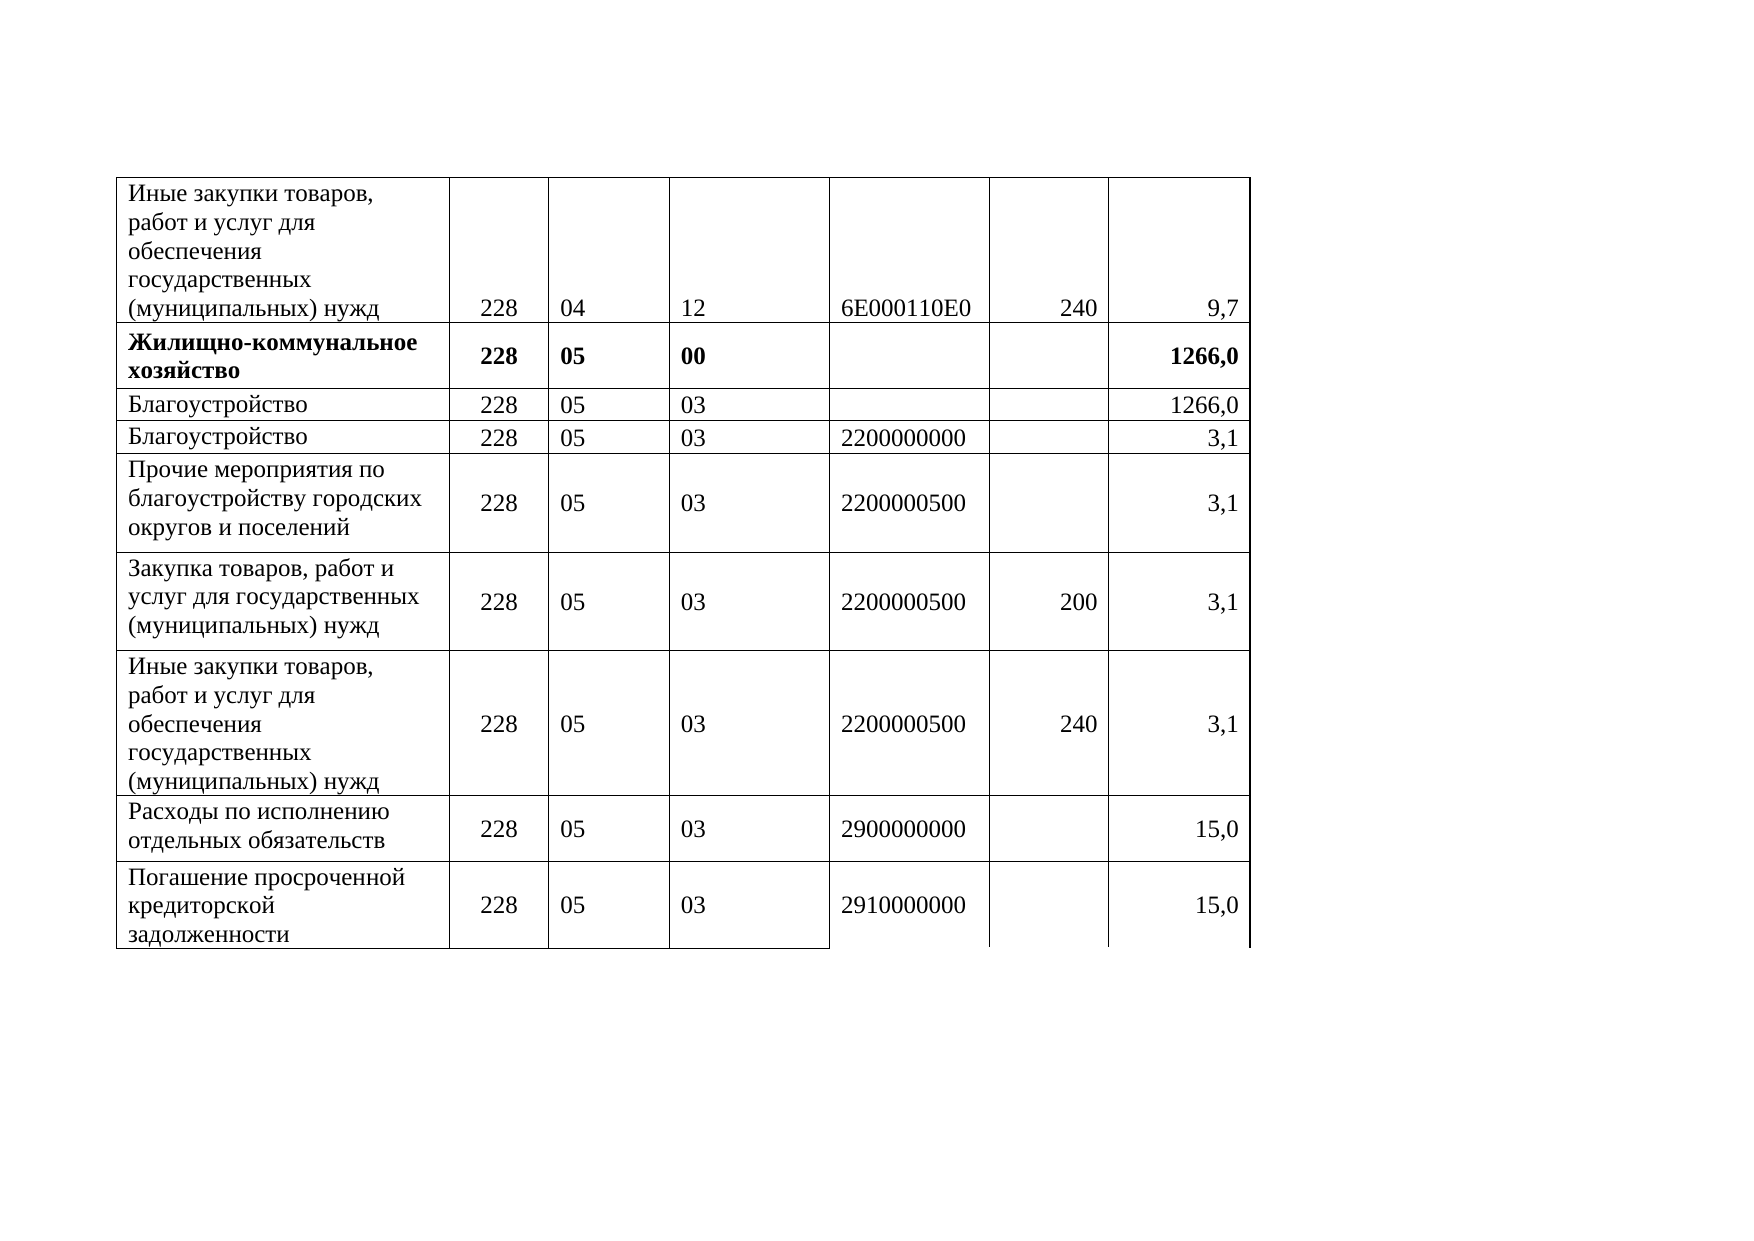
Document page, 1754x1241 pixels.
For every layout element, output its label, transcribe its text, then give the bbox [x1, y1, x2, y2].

table_cell 228 [450, 323, 548, 388]
table_cell 03 [670, 862, 829, 948]
table_cell 2200000500 [830, 553, 989, 650]
table_cell 03 [670, 553, 829, 650]
table_cell 03 [670, 454, 829, 552]
table_cell 228 [450, 389, 548, 420]
table_cell 03 [670, 651, 829, 795]
table_cell 15,0 [1109, 796, 1249, 861]
table_cell 2200000500 [830, 454, 989, 552]
table_cell [990, 862, 1108, 948]
table_cell [990, 389, 1108, 420]
table_cell 05 [549, 421, 669, 453]
table_cell 03 [670, 421, 829, 453]
table_cell 1266,0 [1109, 389, 1249, 420]
table_cell 05 [549, 651, 669, 795]
table_cell 05 [549, 323, 669, 388]
table_cell 9,7 [1109, 178, 1249, 322]
table_cell 200 [990, 553, 1108, 650]
table_cell 3,1 [1109, 421, 1249, 453]
table_cell Прочие мероприятия по благоустройству городских округов и поселений [117, 454, 449, 552]
table_cell Иные закупки товаров, работ и услуг для обеспечения государственных (муниципальных) нужд [117, 651, 449, 795]
table_cell 2200000000 [830, 421, 989, 453]
table_cell 6Е000110Е0 [830, 178, 989, 322]
table_cell Благоустройство [117, 389, 449, 420]
table_cell 12 [670, 178, 829, 322]
table_cell Жилищно-коммунальное хозяйство [117, 323, 449, 388]
table_cell 03 [670, 796, 829, 861]
table_cell 05 [549, 796, 669, 861]
table_cell 228 [450, 796, 548, 861]
table_cell 2200000500 [830, 651, 989, 795]
table_cell 05 [549, 454, 669, 552]
table_cell Закупка товаров, работ и услуг для государственных (муниципальных) нужд [117, 553, 449, 650]
table_cell 3,1 [1109, 553, 1249, 650]
table_cell 00 [670, 323, 829, 388]
table_cell [830, 323, 989, 388]
table_cell 228 [450, 454, 548, 552]
table_cell 1266,0 [1109, 323, 1249, 388]
table_cell 228 [450, 553, 548, 650]
table_cell 228 [450, 651, 548, 795]
table_cell [830, 389, 989, 420]
table_cell 03 [670, 389, 829, 420]
table_cell [990, 323, 1108, 388]
table_cell 228 [450, 862, 548, 948]
table_cell Благоустройство [117, 421, 449, 453]
table_cell 2910000000 [830, 862, 989, 948]
table_cell 15,0 [1109, 862, 1249, 948]
table_cell 240 [990, 178, 1108, 322]
table_cell 05 [549, 389, 669, 420]
table_cell 3,1 [1109, 454, 1249, 552]
table_cell Иные закупки товаров, работ и услуг для обеспечения государственных (муниципальных) нужд [117, 178, 449, 322]
table_cell [990, 796, 1108, 861]
table_cell 228 [450, 421, 548, 453]
table_cell 05 [549, 553, 669, 650]
table_cell Погашение просроченной кредиторской задолженности [117, 862, 449, 948]
table_cell 228 [450, 178, 548, 322]
table_cell 240 [990, 651, 1108, 795]
table_cell [990, 454, 1108, 552]
table_cell 2900000000 [830, 796, 989, 861]
table_cell 3,1 [1109, 651, 1249, 795]
table_cell 04 [549, 178, 669, 322]
table_cell [990, 421, 1108, 453]
table_cell Расходы по исполнению отдельных обязательств [117, 796, 449, 861]
table_cell 05 [549, 862, 669, 948]
